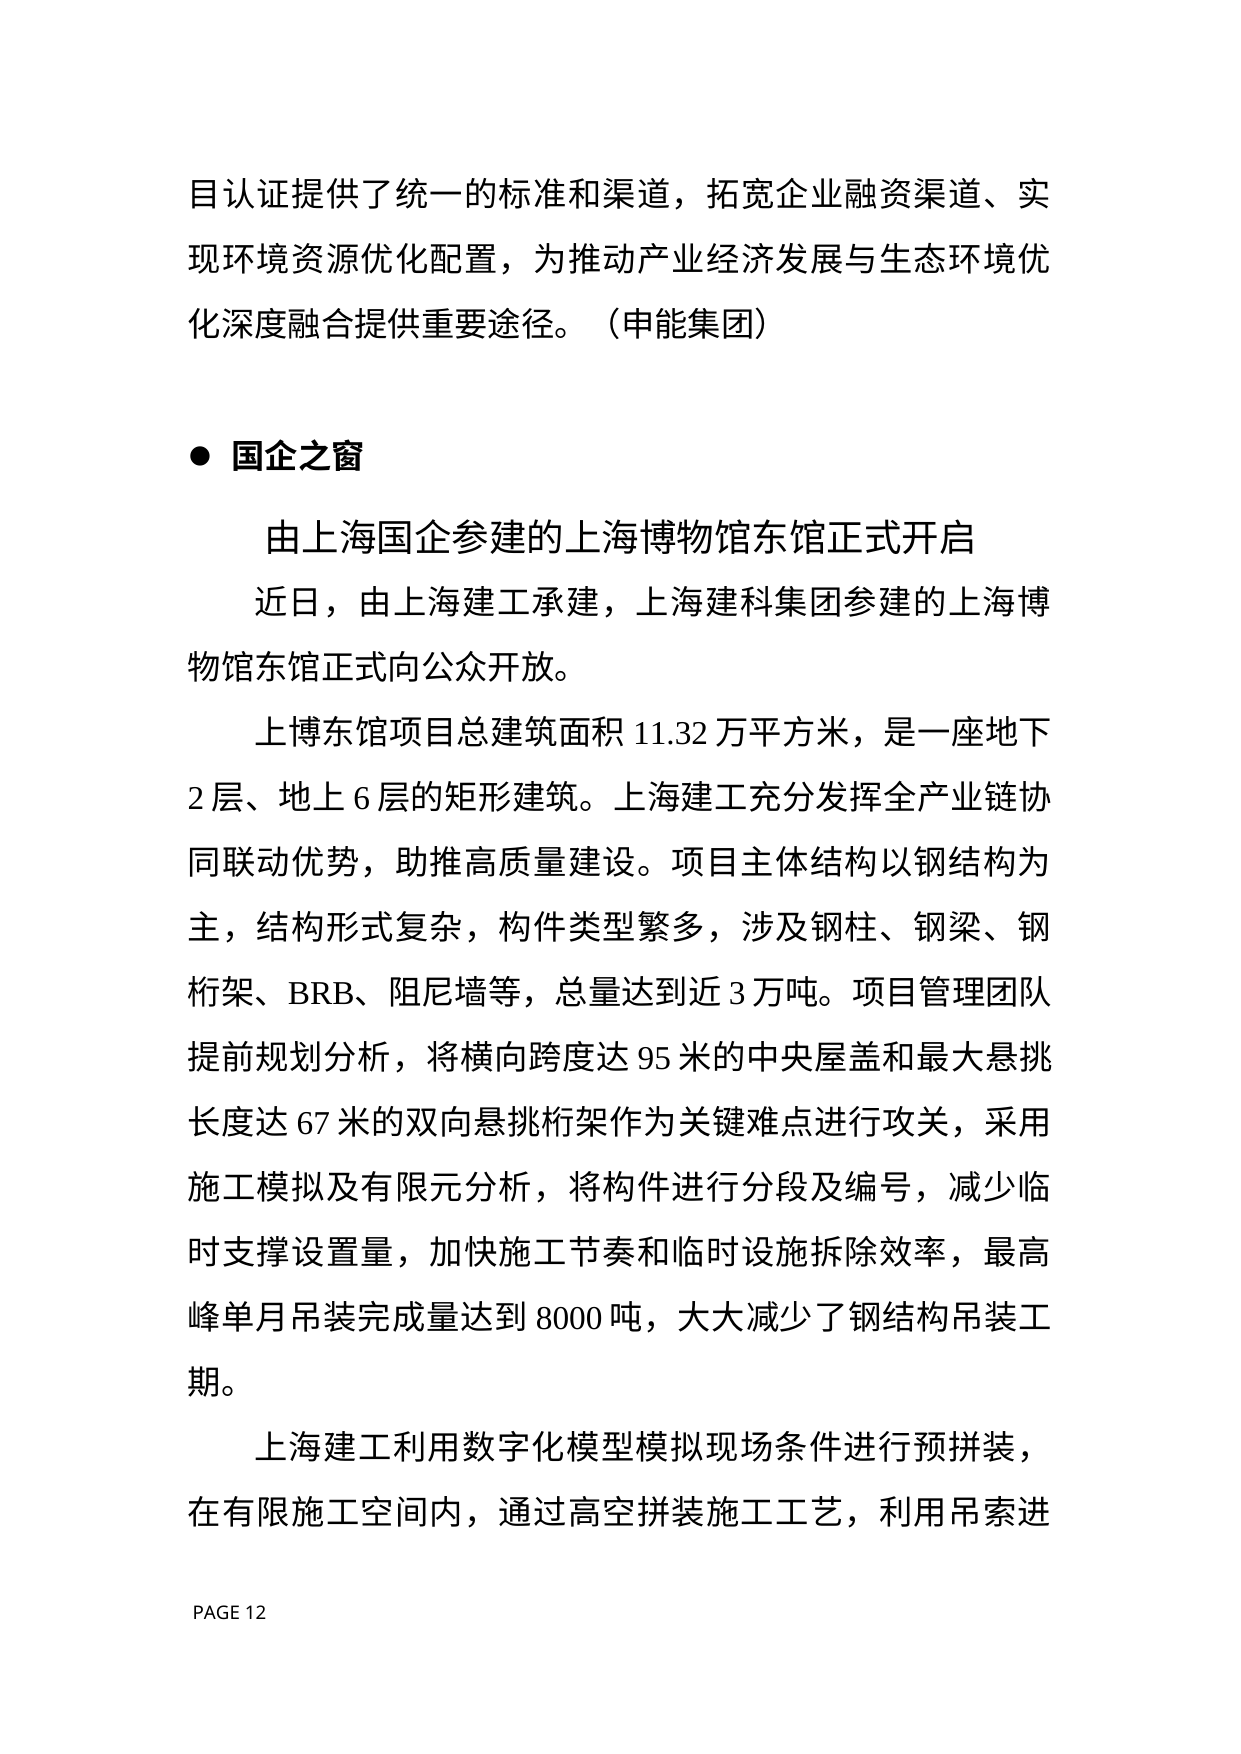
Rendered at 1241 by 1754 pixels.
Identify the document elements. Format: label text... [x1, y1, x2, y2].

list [187, 1413, 1053, 1543]
list 国企之窗 [187, 421, 1063, 486]
list 近日，由上海建工承建，上海建科集团参建的上海博物馆东馆正式向公众开放。 [187, 568, 1053, 698]
list 上博东馆项目总建筑面积11.32万平方米，是一座地下2层、地上6层的矩形建筑。上海建工充分发挥全产业链协同联动优势，助推高质量建设。项目主体结构以钢结构为主，结构形式复杂，构件类型繁多，涉及钢柱、钢梁、钢桁架、BRB、阻尼墙等，总量达到近3万吨。项目管理团队提前规划分析，将横向跨度达95米的中央屋盖和最大悬挑长度达67米的双向悬挑桁架作为关键难点进行攻关，采用施工模拟及有限元分析，将构件进行分段及编号，减少临时支撑设置量，加快施工节奏和临时设施拆除效率，最高峰单月吊装完成量达到8000吨，大大减少了钢结构吊装工期。 [187, 698, 1053, 1413]
list 由上海国企参建的上海博物馆东馆正式开启 [187, 503, 1053, 568]
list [187, 160, 1053, 355]
